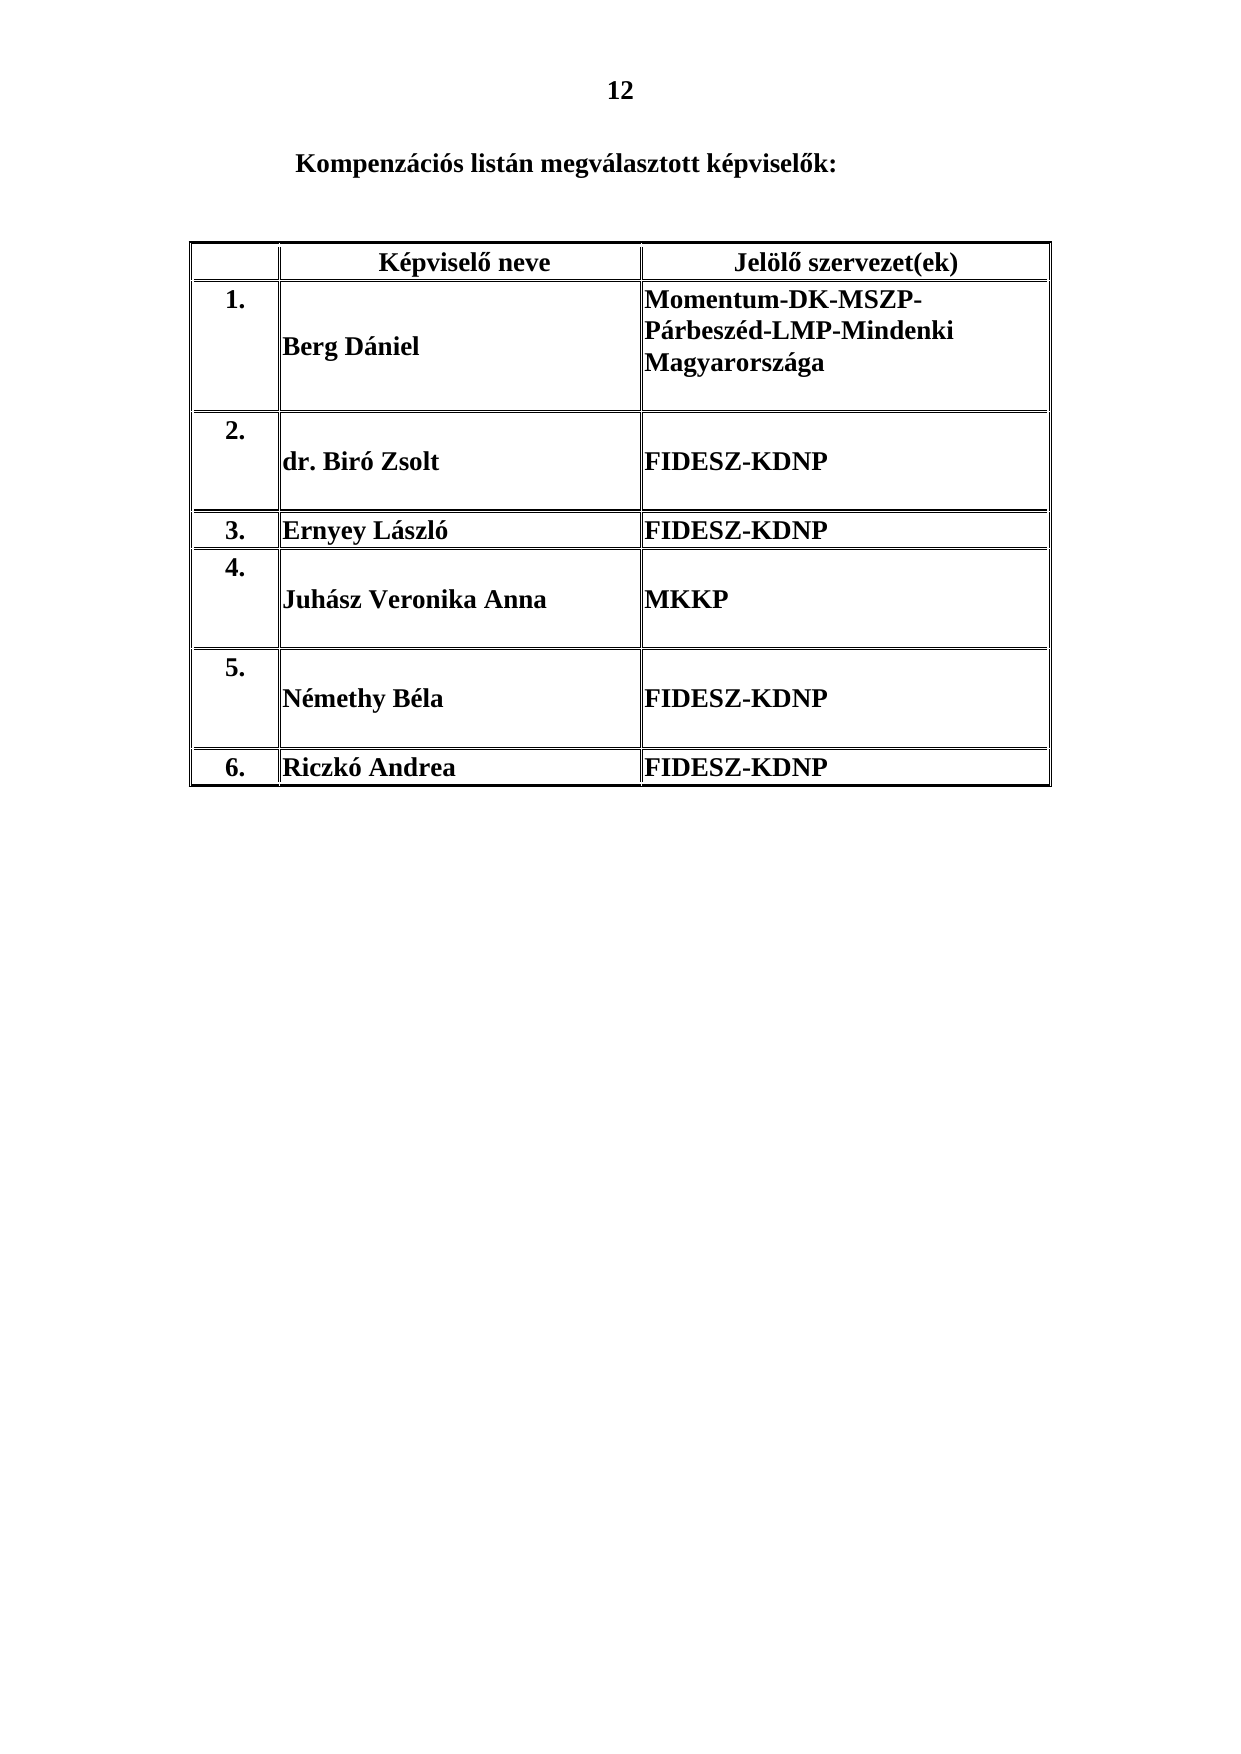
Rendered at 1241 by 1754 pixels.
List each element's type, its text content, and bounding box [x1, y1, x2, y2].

table_cell Momentum-DK-MSZP-Párbeszéd-LMP-Mindenki Magyarországa [643, 279, 1049, 409]
table_cell 4. [190, 547, 280, 647]
table_cell FIDESZ-KDNP [643, 410, 1049, 509]
table_header Képviselő neve [280, 244, 642, 278]
table_cell 1. [192, 279, 278, 409]
table_cell MKKP [642, 547, 1050, 647]
table_cell 3. [192, 509, 278, 547]
table_cell dr. Biró Zsolt [281, 413, 640, 509]
table_cell 5. [190, 647, 280, 746]
text Kompenzációs listán megválasztott képviselők: [185, 148, 1093, 179]
table_cell Riczkó Andrea [280, 750, 642, 784]
table_cell Juhász Veronika Anna [281, 550, 640, 647]
table_cell Némethy Béla [281, 650, 640, 746]
table_header Jelölő szervezet(ek) [642, 244, 1049, 278]
table_cell 6. [192, 746, 280, 784]
table_cell 2. [192, 410, 278, 509]
table_cell FIDESZ-KDNP [642, 647, 1050, 746]
table_header [192, 244, 280, 278]
table_cell FIDESZ-KDNP [643, 509, 1049, 547]
table_cell Berg Dániel [281, 282, 640, 409]
table_cell Ernyey László [281, 513, 640, 547]
table_cell FIDESZ-KDNP [642, 746, 1049, 784]
